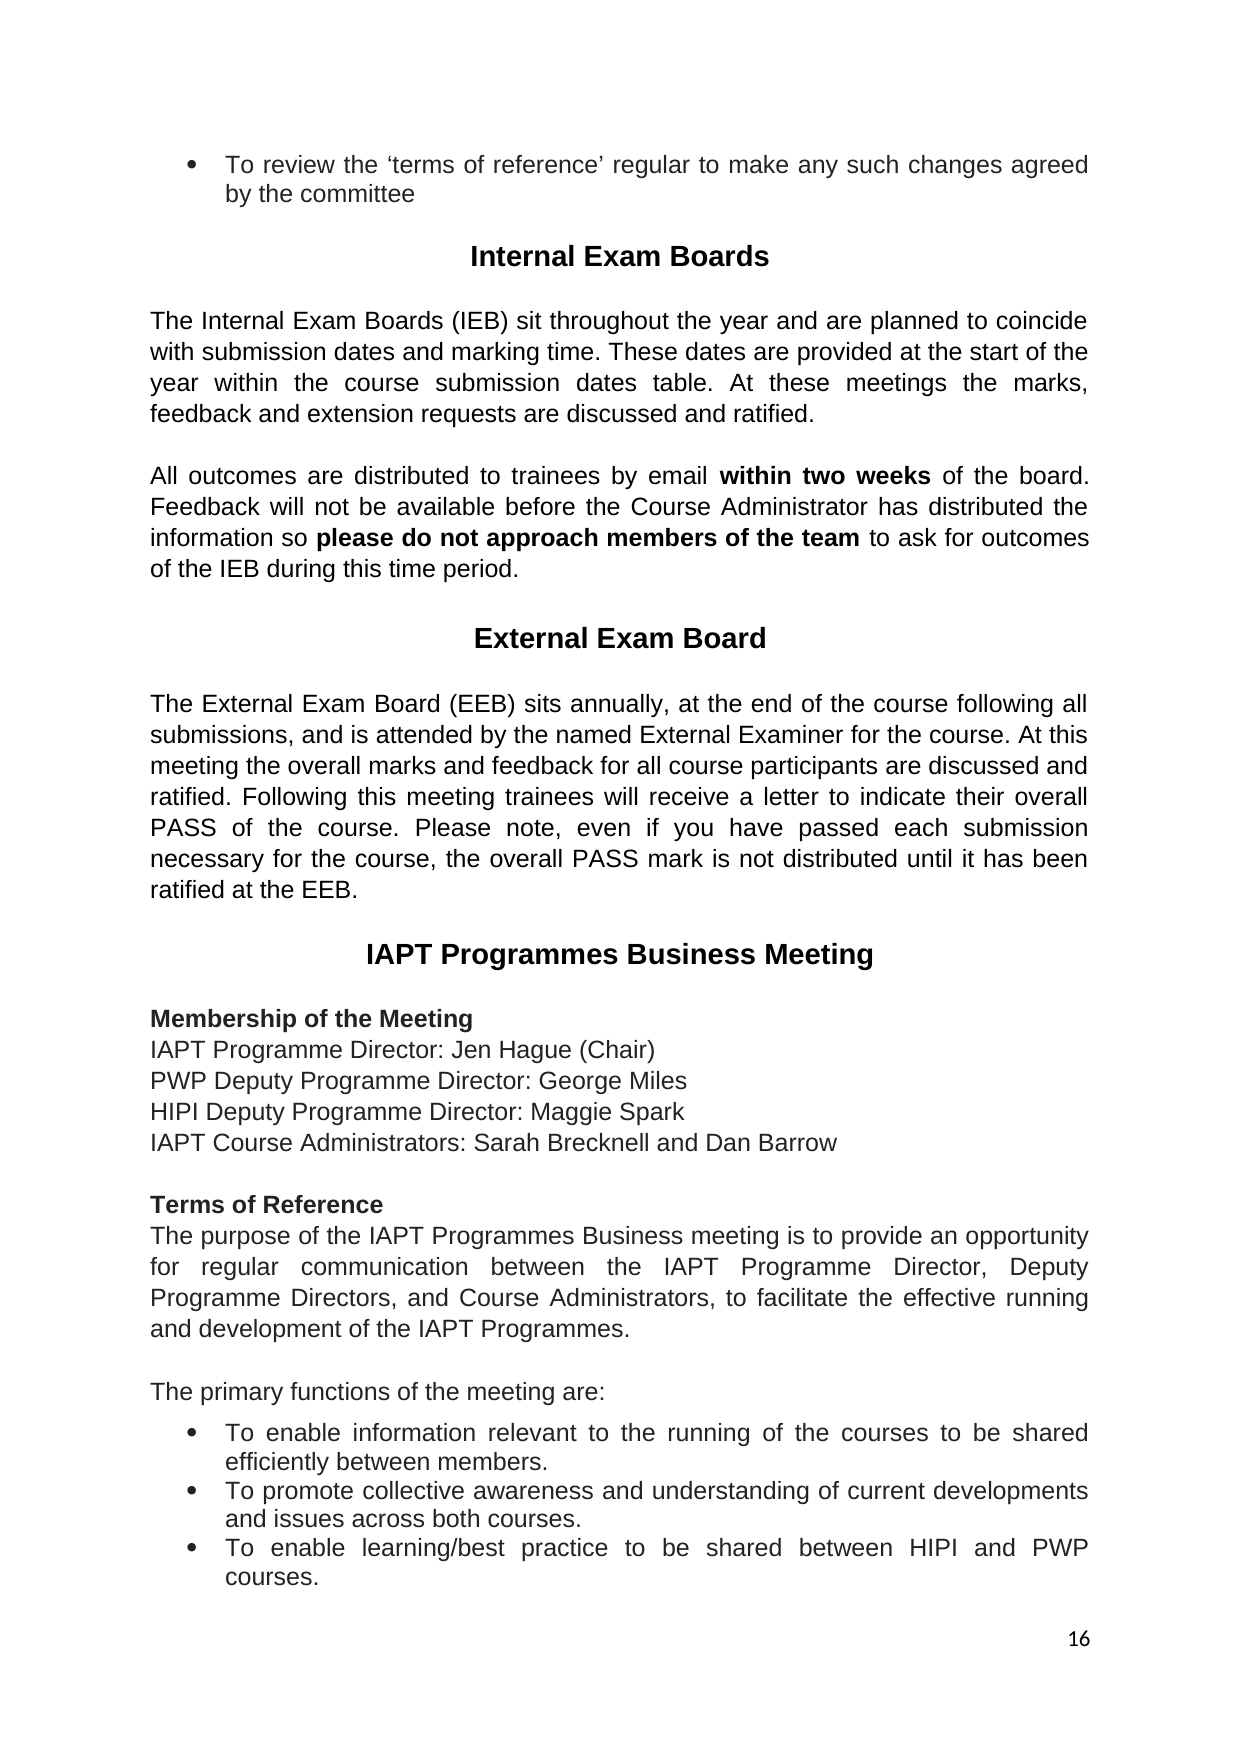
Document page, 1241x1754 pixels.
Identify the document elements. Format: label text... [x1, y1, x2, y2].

list To review the ‘terms of reference’ regular to make any such changes agreed by the committee [187, 150, 1090, 208]
text External Exam Board [150, 621, 1090, 655]
list To enable learning/best practice to be shared between HIPI and PWP courses. [187, 1533, 1090, 1591]
text The primary functions of the meeting are: [150, 1377, 1090, 1405]
text Internal Exam Boards [150, 239, 1090, 272]
text IAPT Course Administrators: Sarah Brecknell and Dan Barrow [150, 1128, 1090, 1157]
text Terms of Reference [150, 1190, 1090, 1219]
text All outcomes are distributed to trainees by email within two weeks of the board. Feedback will not be available before the Course Administrator has distributed the information so please do not approach members of the team to ask for outcomes of the IEB during this time period. [150, 461, 1090, 583]
list To enable information relevant to the running of the courses to be shared efficiently between members. [187, 1418, 1090, 1476]
text IAPT Programme Director: Jen Hague (Chair) [150, 1035, 1090, 1064]
list To promote collective awareness and understanding of current developments and issues across both courses. [187, 1476, 1090, 1533]
text The External Exam Board (EEB) sits annually, at the end of the course following all submissions, and is attended by the named External Examiner for the course. At this meeting the overall marks and feedback for all course participants are discussed and ratified. Following this meeting trainees will receive a letter to indicate their overall PASS of the course. Please note, even if you have passed each submission necessary for the course, the overall PASS mark is not distributed until it has been ratified at the EEB. [150, 688, 1090, 903]
text IAPT Programmes Business Meeting [150, 937, 1090, 970]
text PWP Deputy Programme Director: George Miles [150, 1066, 1090, 1095]
text HIPI Deputy Programme Director: Maggie Spark [150, 1097, 1090, 1126]
text The Internal Exam Boards (IEB) sit throughout the year and are planned to coincide with submission dates and marking time. These dates are provided at the start of the year within the course submission dates table. At these meetings the marks, feedback and extension requests are discussed and ratified. [150, 306, 1090, 428]
text The purpose of the IAPT Programmes Business meeting is to provide an opportunity for regular communication between the IAPT Programme Director, Deputy Programme Directors, and Course Administrators, to facilitate the effective running and development of the IAPT Programmes. [150, 1221, 1090, 1343]
text Membership of the Meeting [150, 1004, 1090, 1033]
